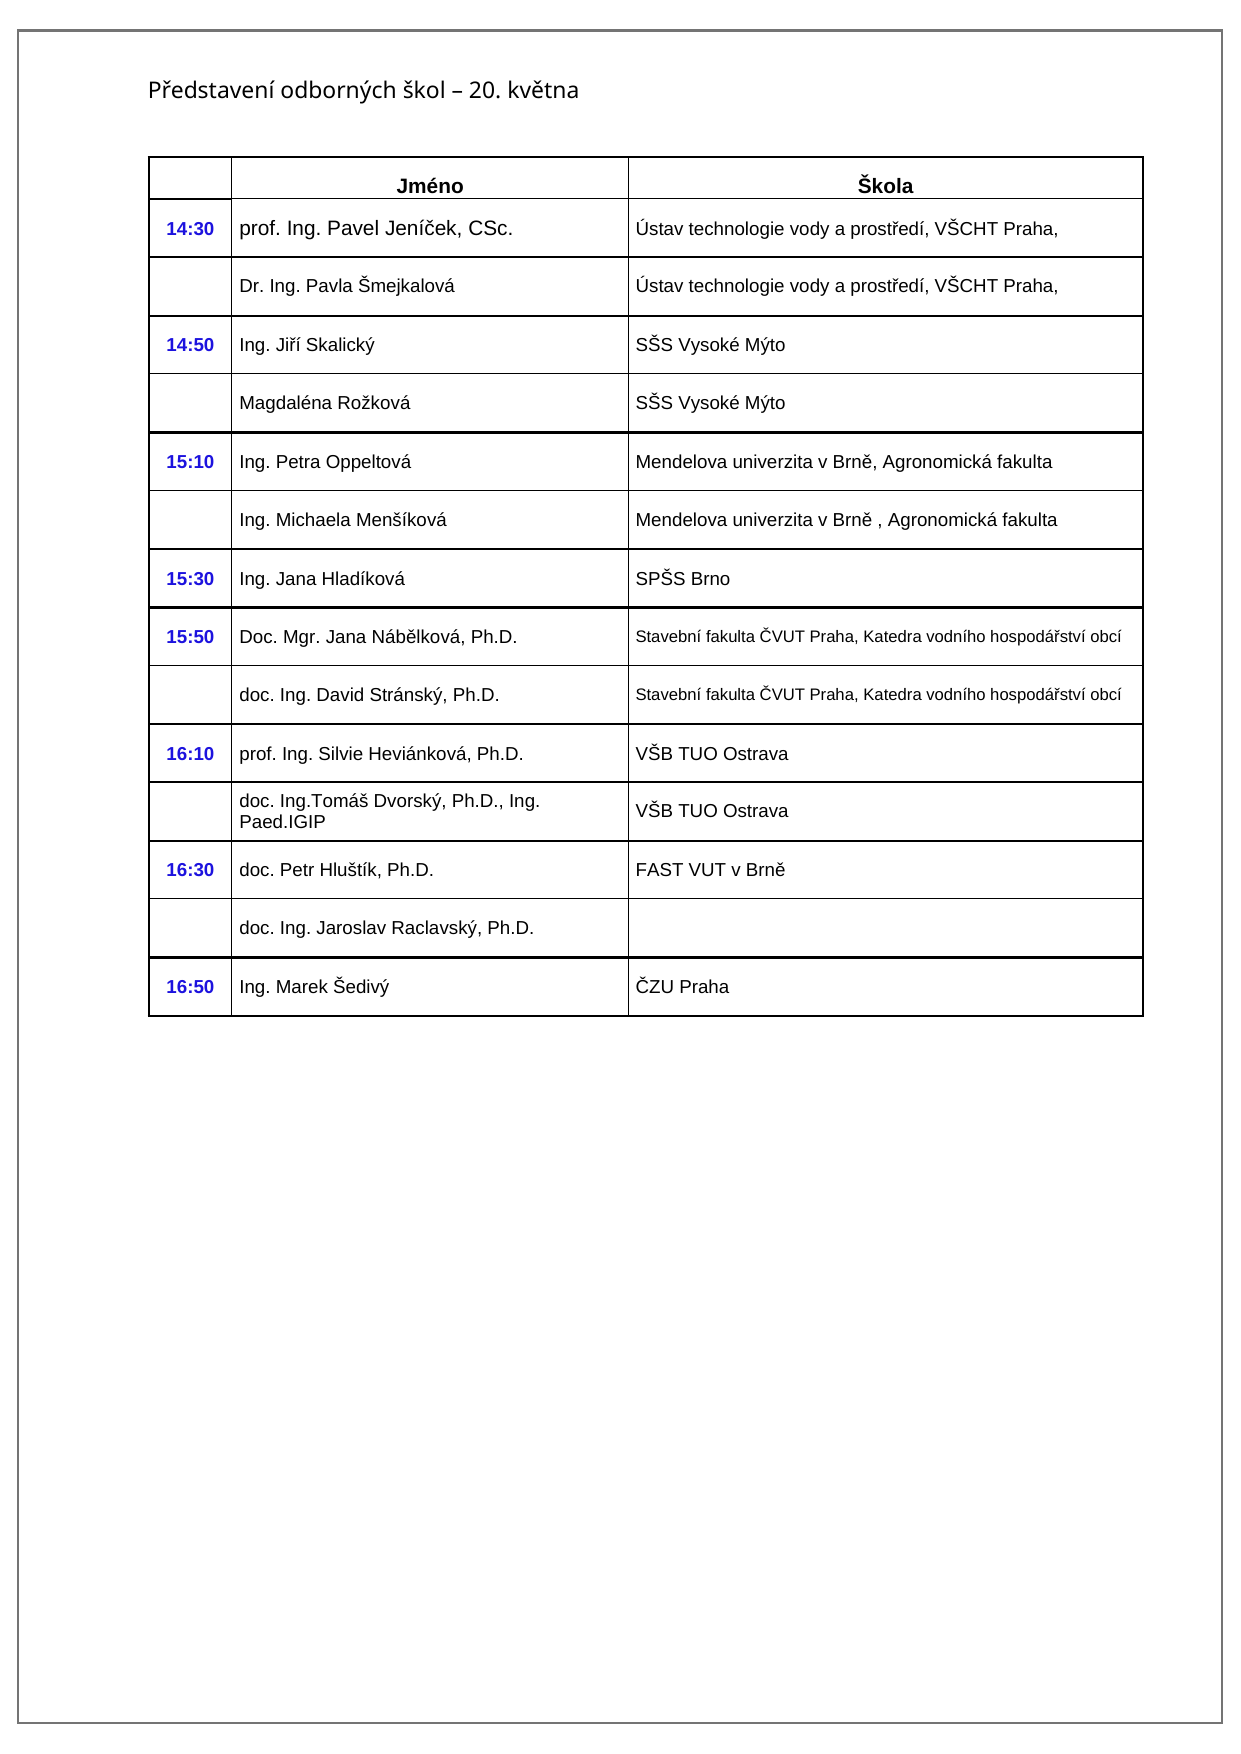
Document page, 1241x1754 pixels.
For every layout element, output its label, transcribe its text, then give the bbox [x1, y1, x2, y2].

table_cell [150, 666, 231, 723]
table_cell 14:50 [150, 317, 231, 373]
table_cell Ing. Marek Šedivý [232, 959, 628, 1015]
table_cell [150, 899, 231, 956]
table_cell [150, 374, 231, 431]
table_cell [150, 783, 231, 840]
table_cell 16:30 [150, 842, 231, 898]
table_cell VŠB TUO Ostrava [629, 725, 1142, 781]
table_cell Dr. Ing. Pavla Šmejkalová [232, 258, 628, 315]
table_cell Mendelova univerzita v Brně, Agronomická fakulta [629, 434, 1142, 490]
table_cell doc. Ing. Jaroslav Raclavský, Ph.D. [232, 899, 628, 956]
table_cell prof. Ing. Silvie Heviánková, Ph.D. [232, 725, 628, 781]
table_header [150, 158, 231, 198]
table_cell 16:10 [150, 725, 231, 781]
table_cell doc. Ing.Tomáš Dvorský, Ph.D., Ing. Paed.IGIP [232, 783, 628, 840]
table_header Škola [629, 158, 1142, 198]
table_cell 15:50 [150, 609, 231, 665]
table_cell Ústav technologie vody a prostředí, VŠCHT Praha, [629, 199, 1142, 256]
table_cell VŠB TUO Ostrava [629, 783, 1142, 840]
table_cell doc. Petr Hluštík, Ph.D. [232, 842, 628, 898]
table_cell ČZU Praha [629, 959, 1142, 1015]
table_cell doc. Ing. David Stránský, Ph.D. [232, 666, 628, 723]
table_cell Ústav technologie vody a prostředí, VŠCHT Praha, [629, 258, 1142, 315]
table_cell Ing. Petra Oppeltová [232, 434, 628, 490]
table_cell 15:10 [150, 434, 231, 490]
table_cell 14:30 [150, 200, 231, 256]
table_cell Stavební fakulta ČVUT Praha, Katedra vodního hospodářství obcí [629, 666, 1142, 723]
table_cell Doc. Mgr. Jana Nábělková, Ph.D. [232, 609, 628, 665]
table_cell prof. Ing. Pavel Jeníček, CSc. [232, 199, 628, 256]
table_cell 16:50 [150, 959, 231, 1015]
table_header Jméno [232, 158, 628, 198]
table_cell Ing. Michaela Menšíková [232, 491, 628, 548]
table_cell Stavební fakulta ČVUT Praha, Katedra vodního hospodářství obcí [629, 609, 1142, 665]
table_cell Ing. Jiří Skalický [232, 317, 628, 373]
table_cell FAST VUT v Brně [629, 842, 1142, 898]
table_cell Magdaléna Rožková [232, 374, 628, 431]
table_cell [629, 899, 1142, 956]
table_cell [150, 258, 231, 315]
table_cell SŠS Vysoké Mýto [629, 317, 1142, 373]
table_cell SPŠS Brno [629, 550, 1142, 606]
table_cell 15:30 [150, 550, 231, 606]
table_cell Ing. Jana Hladíková [232, 550, 628, 606]
table_cell SŠS Vysoké Mýto [629, 374, 1142, 431]
table_cell [150, 491, 231, 548]
table_cell Mendelova univerzita v Brně , Agronomická fakulta [629, 491, 1142, 548]
